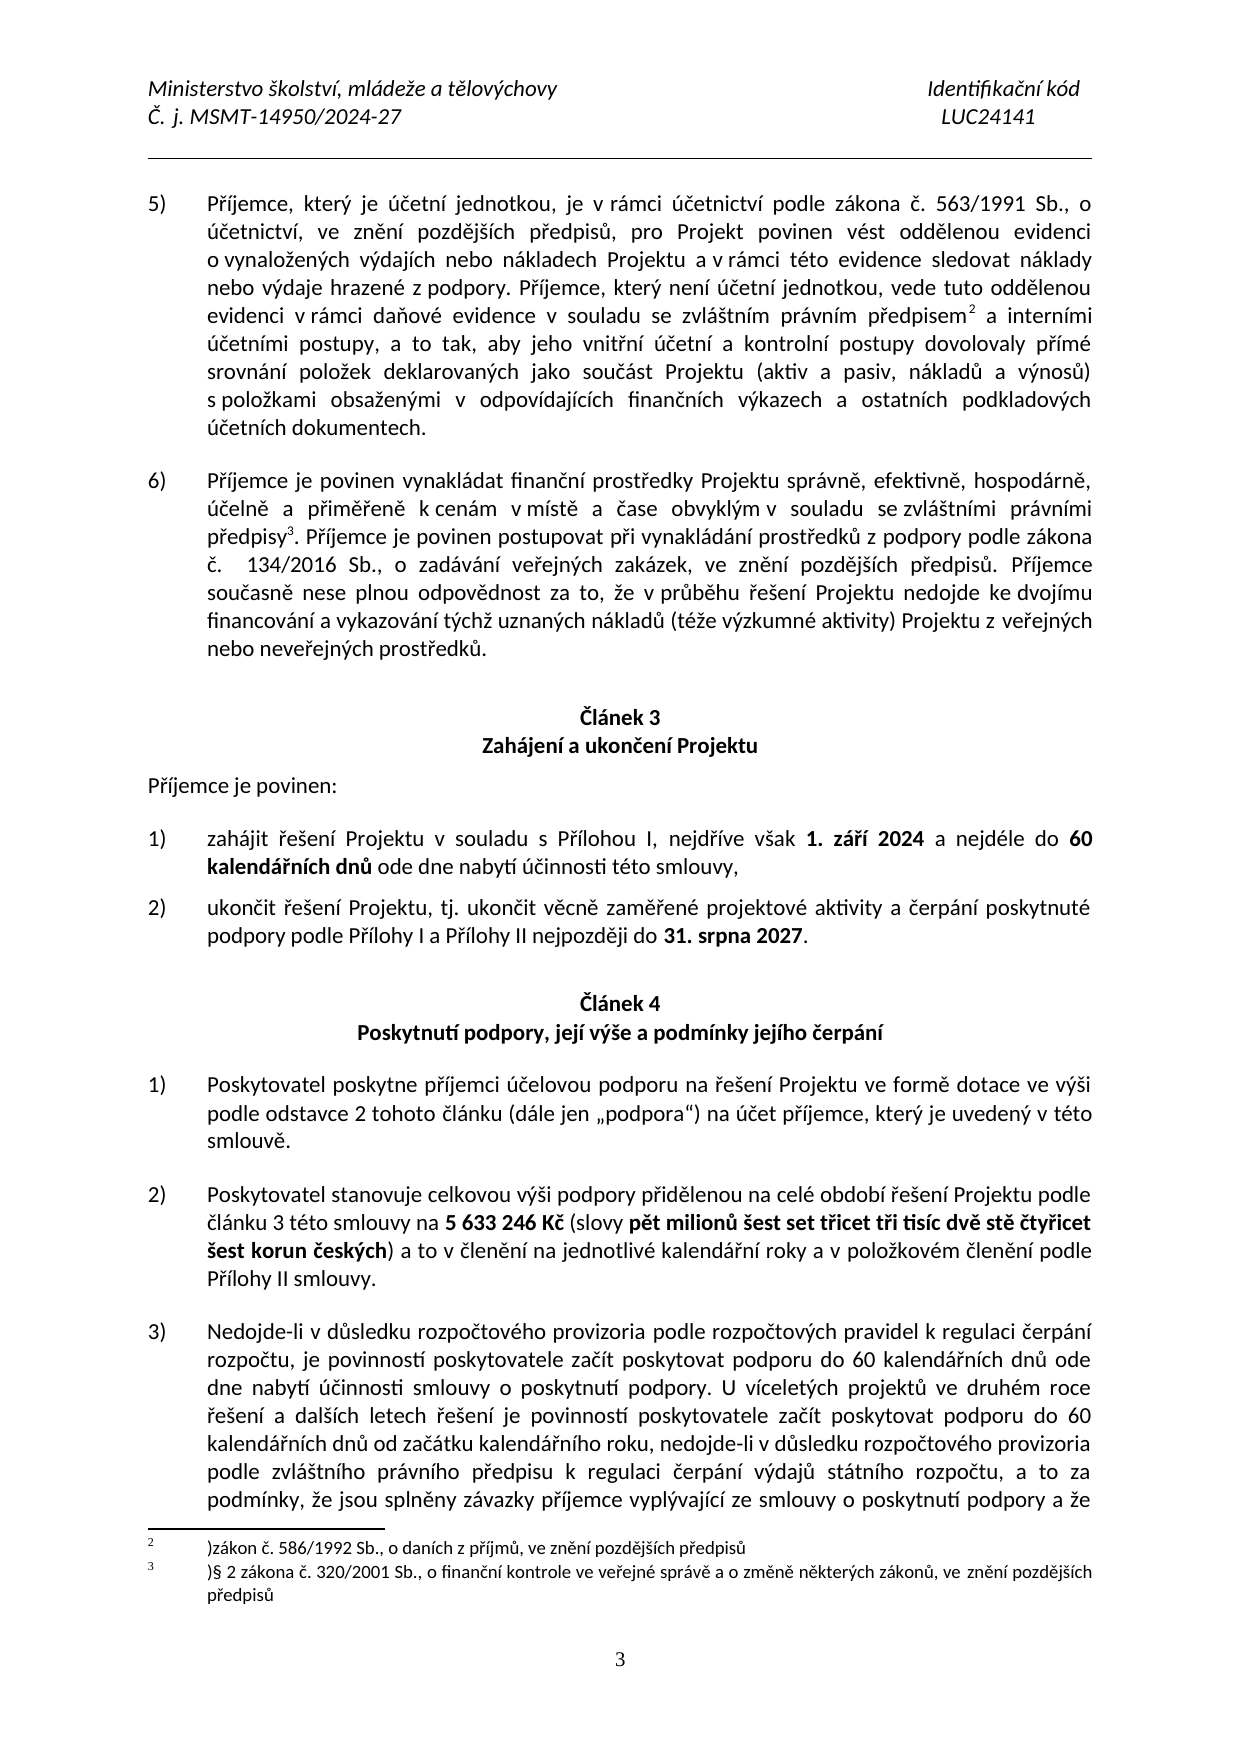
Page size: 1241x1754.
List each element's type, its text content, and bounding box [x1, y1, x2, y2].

list Poskytovatel stanovuje celkovou výši podpory přidělenou na celé období řešení Projektu podle článku 3 této smlouvy na 5 633 246 Kč (slovy pět milionů šest set třicet tři tisíc dvě stě čtyřicet šest korun českých) a to v členění na jednotlivé kalendářní roky a v položkovém členění podle Přílohy II smlouvy. [148, 1180, 1092, 1292]
list Příjemce, který je účetní jednotkou, je v rámci účetnictví podle zákona č. 563/1991 Sb., o účetnictví, ve znění pozdějších předpisů, pro Projekt povinen vést oddělenou evidenci o vynaložených výdajích nebo nákladech Projektu a v rámci této evidence sledovat náklady nebo výdaje hrazené z podpory. Příjemce, který není účetní jednotkou, vede tuto oddělenou evidenci v rámci daňové evidence v souladu se zvláštním právním předpisem a interními účetními postupy, a to tak, aby jeho vnitřní účetní a kontrolní postupy dovolovaly přímé srovnání položek deklarovaných jako součást Projektu (aktiv a pasiv, nákladů a výnosů) s položkami obsaženými v odpovídajících finančních výkazech a ostatních podkladových účetních dokumentech. [148, 189, 1092, 441]
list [148, 1317, 1092, 1513]
text Poskytnutí podpory, její výše a podmínky jejího čerpání [148, 1018, 1092, 1046]
list Příjemce je povinen vynakládat finanční prostředky Projektu správně, efektivně, hospodárně, účelně a přiměřeně k cenám v místě a čase obvyklým v souladu se zvláštními právními předpisy. Příjemce je povinen postupovat při vynakládání prostředků z podpory podle zákona č. 134/2016 Sb., o zadávání veřejných zakázek, ve znění pozdějších předpisů. Příjemce současně nese plnou odpovědnost za to, že v průběhu řešení Projektu nedojde ke dvojímu financování a vykazování týchž uznaných nákladů (téže výzkumné aktivity) Projektu z veřejných nebo neveřejných prostředků. [148, 466, 1092, 662]
list zahájit řešení Projektu v souladu s Přílohou I, nejdříve však 1. září 2024 a nejdéle do 60 kalendářních dnů ode dne nabytí účinnosti této smlouvy, [148, 824, 1092, 881]
text Článek 4 [148, 989, 1092, 1018]
text Zahájení a ukončení Projektu [148, 731, 1092, 759]
list Poskytovatel poskytne příjemci účelovou podporu na řešení Projektu ve formě dotace ve výši podle odstavce 2 tohoto článku (dále jen „podpora“) na účet příjemce, který je uvedený v této smlouvě. [148, 1071, 1092, 1155]
text Příjemce je povinen: [148, 771, 1092, 799]
text Článek 3 [148, 703, 1092, 731]
list ukončit řešení Projektu, tj. ukončit věcně zaměřené projektové aktivity a čerpání poskytnuté podpory podle Přílohy I a Přílohy II nejpozději do 31. srpna 2027. [148, 893, 1092, 949]
